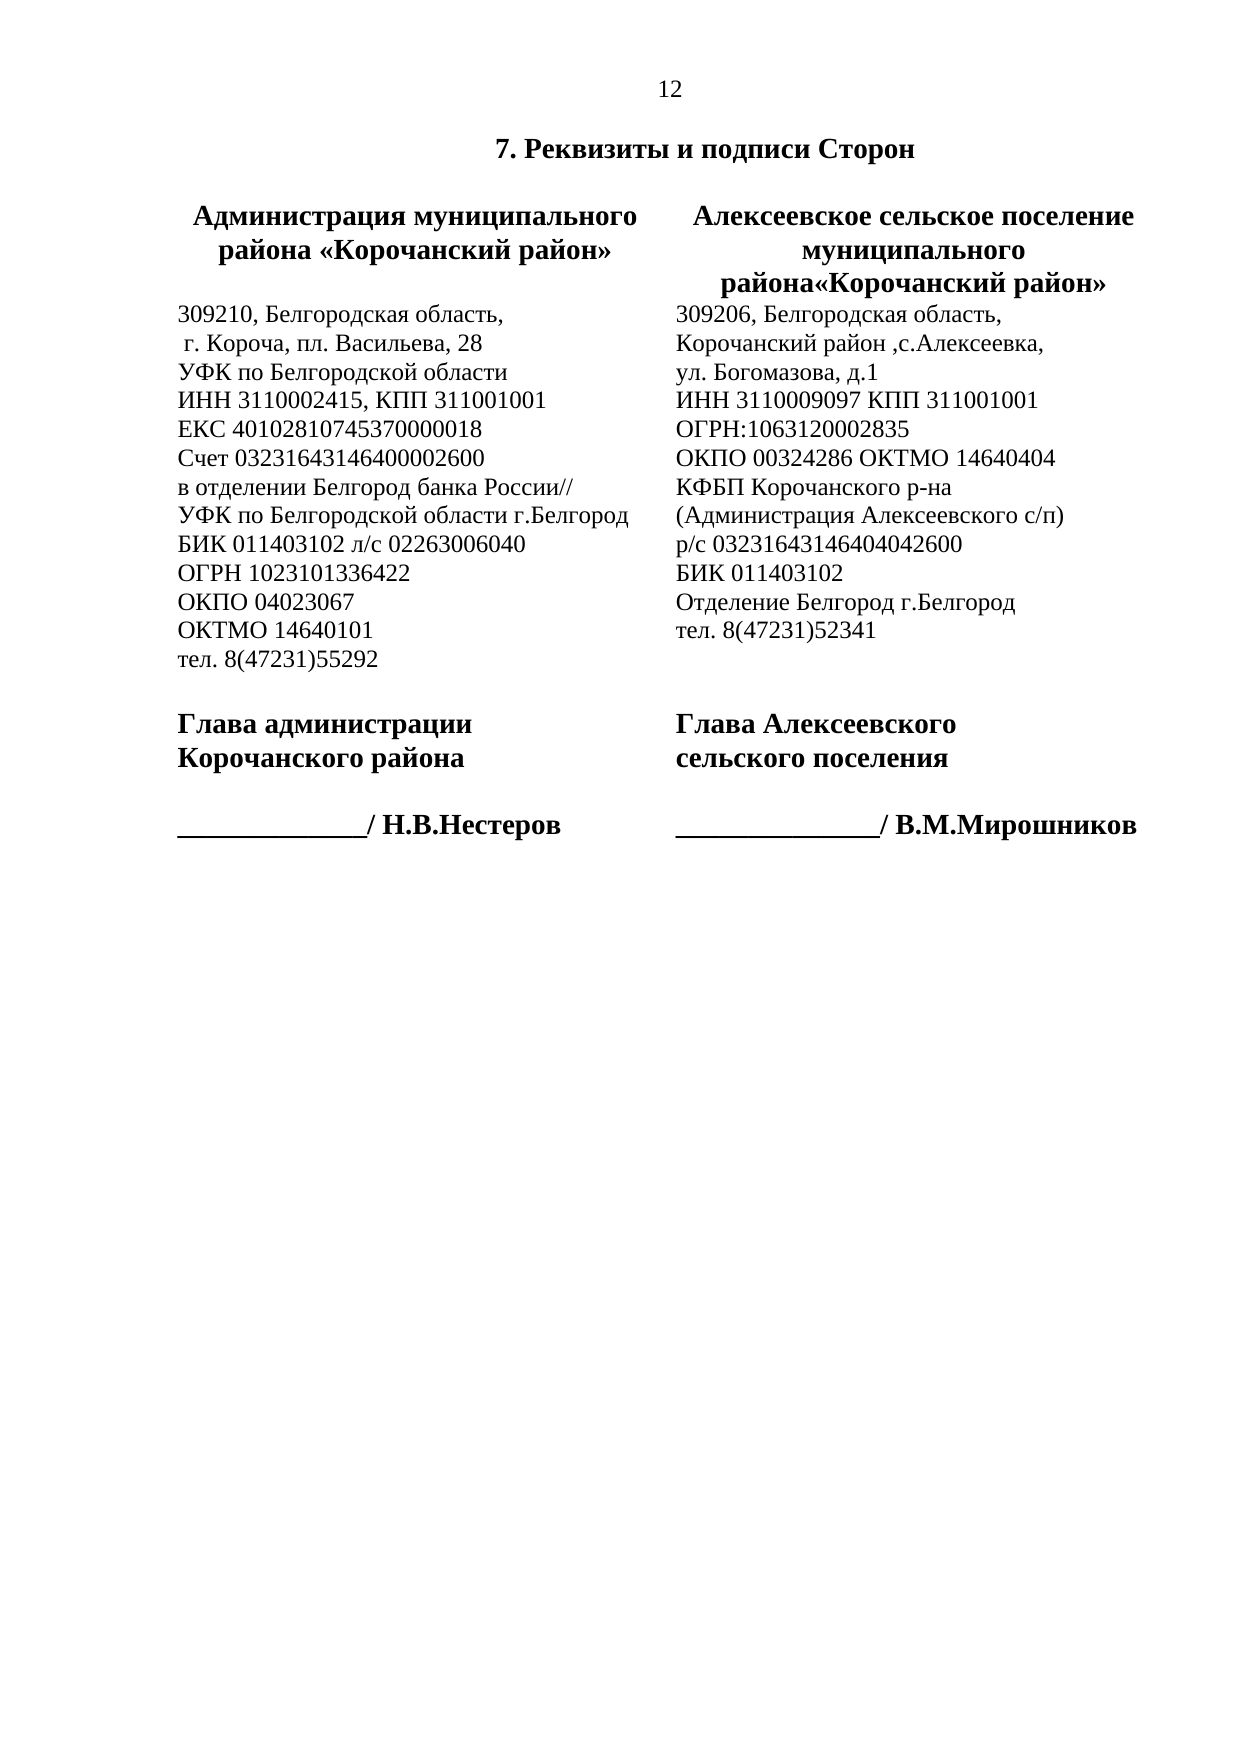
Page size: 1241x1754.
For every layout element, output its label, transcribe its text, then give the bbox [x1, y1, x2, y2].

table_header Алексеевское сельское поселение муниципального района«Корочанский район» 309206, Белгородская область, Корочанский район ,с.Алексеевка, ул. Богомазова, д.1 ИНН 3110009097 КПП 311001001 ОГРН:1063120002835 ОКПО 00324286 ОКТМО 14640404 КФБП Корочанского р-на (Администрация Алексеевского с/п) р/с 03231643146404042600 БИК 011403102 Отделение Белгород г.Белгород тел. 8(47231)52341 Глава Алексеевского сельского поселения ______________/ В.М.Мирошников [664, 199, 1163, 841]
table_header Администрация муниципального района «Корочанский район» 309210, Белгородская область, г. Короча, пл. Васильева, 28 УФК по Белгородской области ИНН 3110002415, КПП 311001001 ЕКС 40102810745370000018 Счет 03231643146400002600 в отделении Белгород банка России// УФК по Белгородской области г.Белгород БИК 011403102 л/с 02263006040 ОГРН 1023101336422 ОКПО 04023067 ОКТМО 14640101 тел. 8(47231)55292 Глава администрации Корочанского района _____________/ Н.В.Нестеров [166, 199, 664, 841]
text 7. Реквизиты и подписи Сторон [177, 131, 1162, 165]
